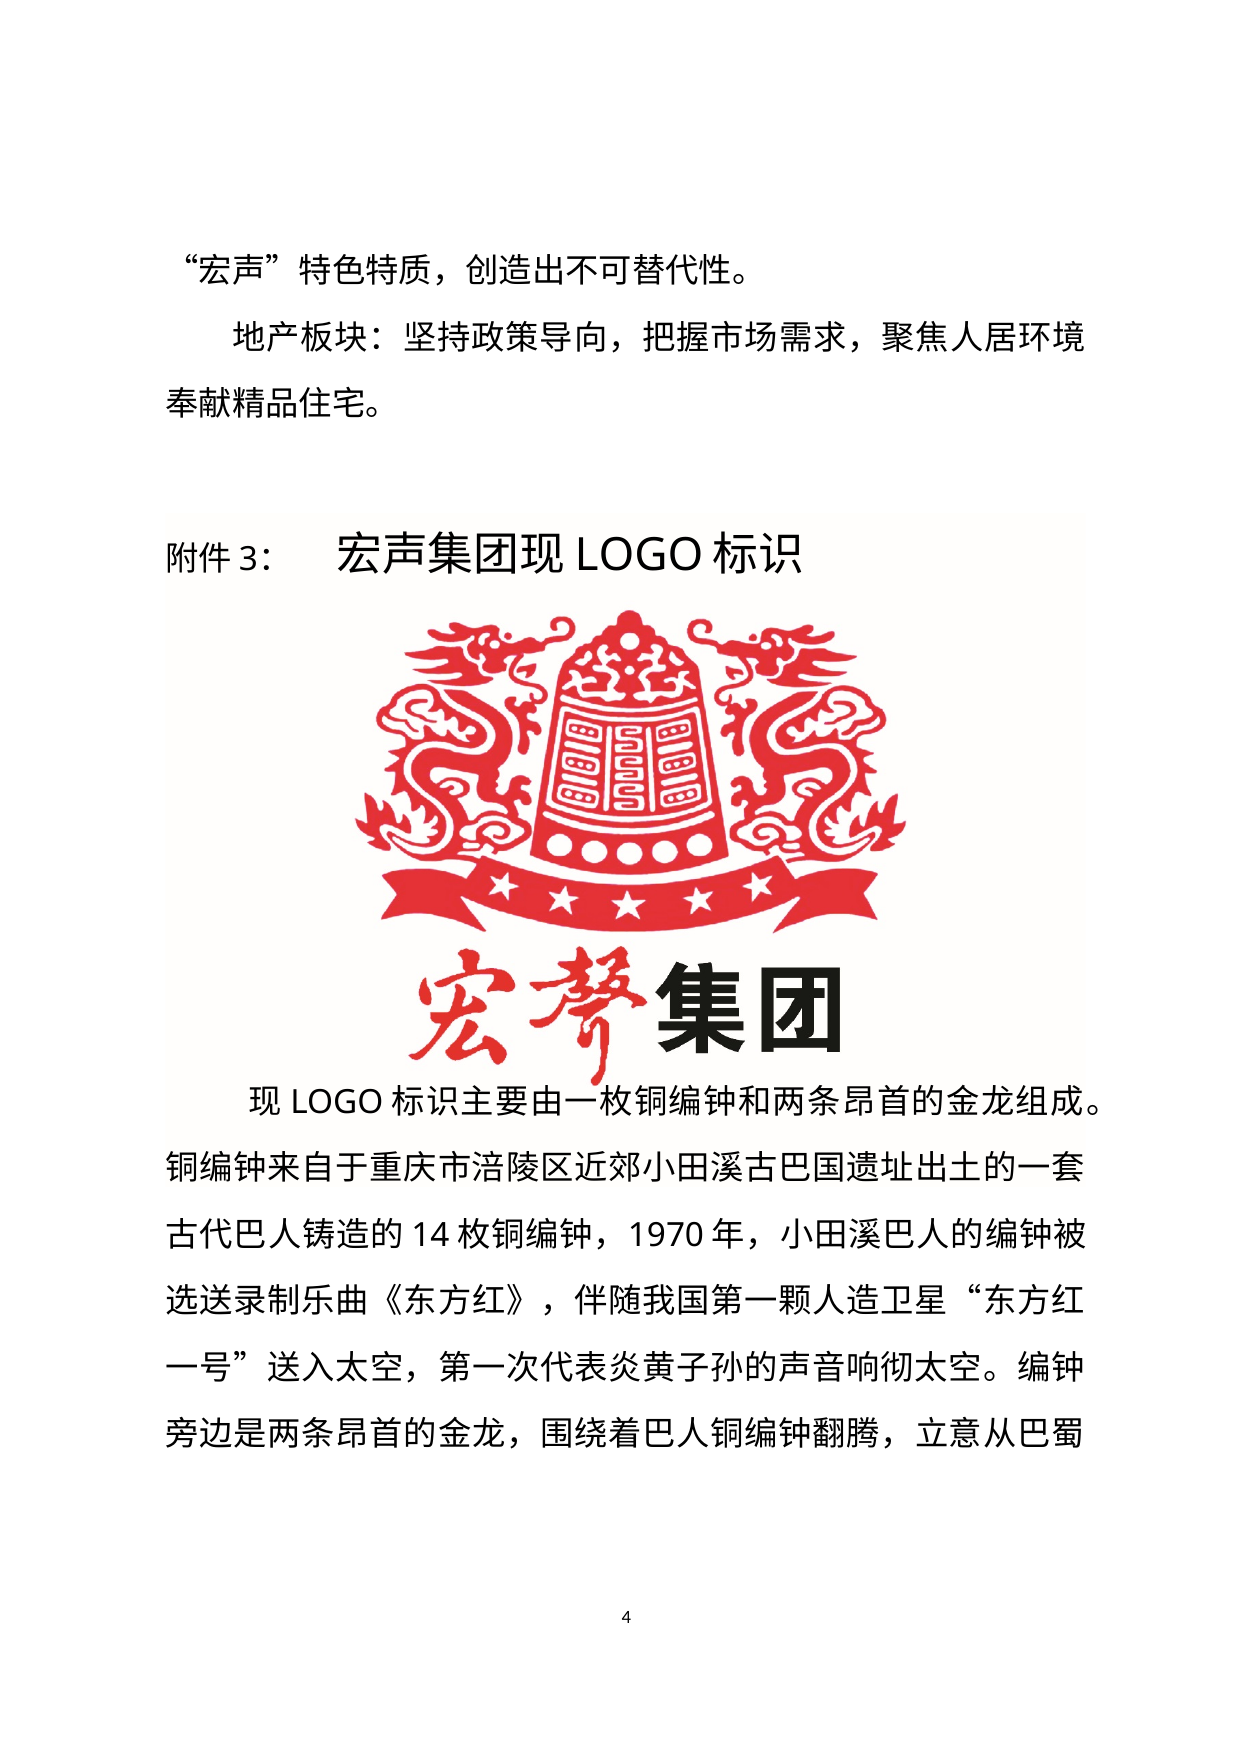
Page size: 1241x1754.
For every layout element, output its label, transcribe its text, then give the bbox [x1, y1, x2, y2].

picture [165, 600, 1086, 1066]
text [165, 235, 1087, 301]
text 地产板块：坚持政策导向，把握市场需求，聚焦人居环境，奉献精品住宅。 [165, 301, 1087, 434]
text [165, 1066, 1087, 1464]
text 附件3： 宏声集团现LOGO标识 [165, 501, 1087, 600]
